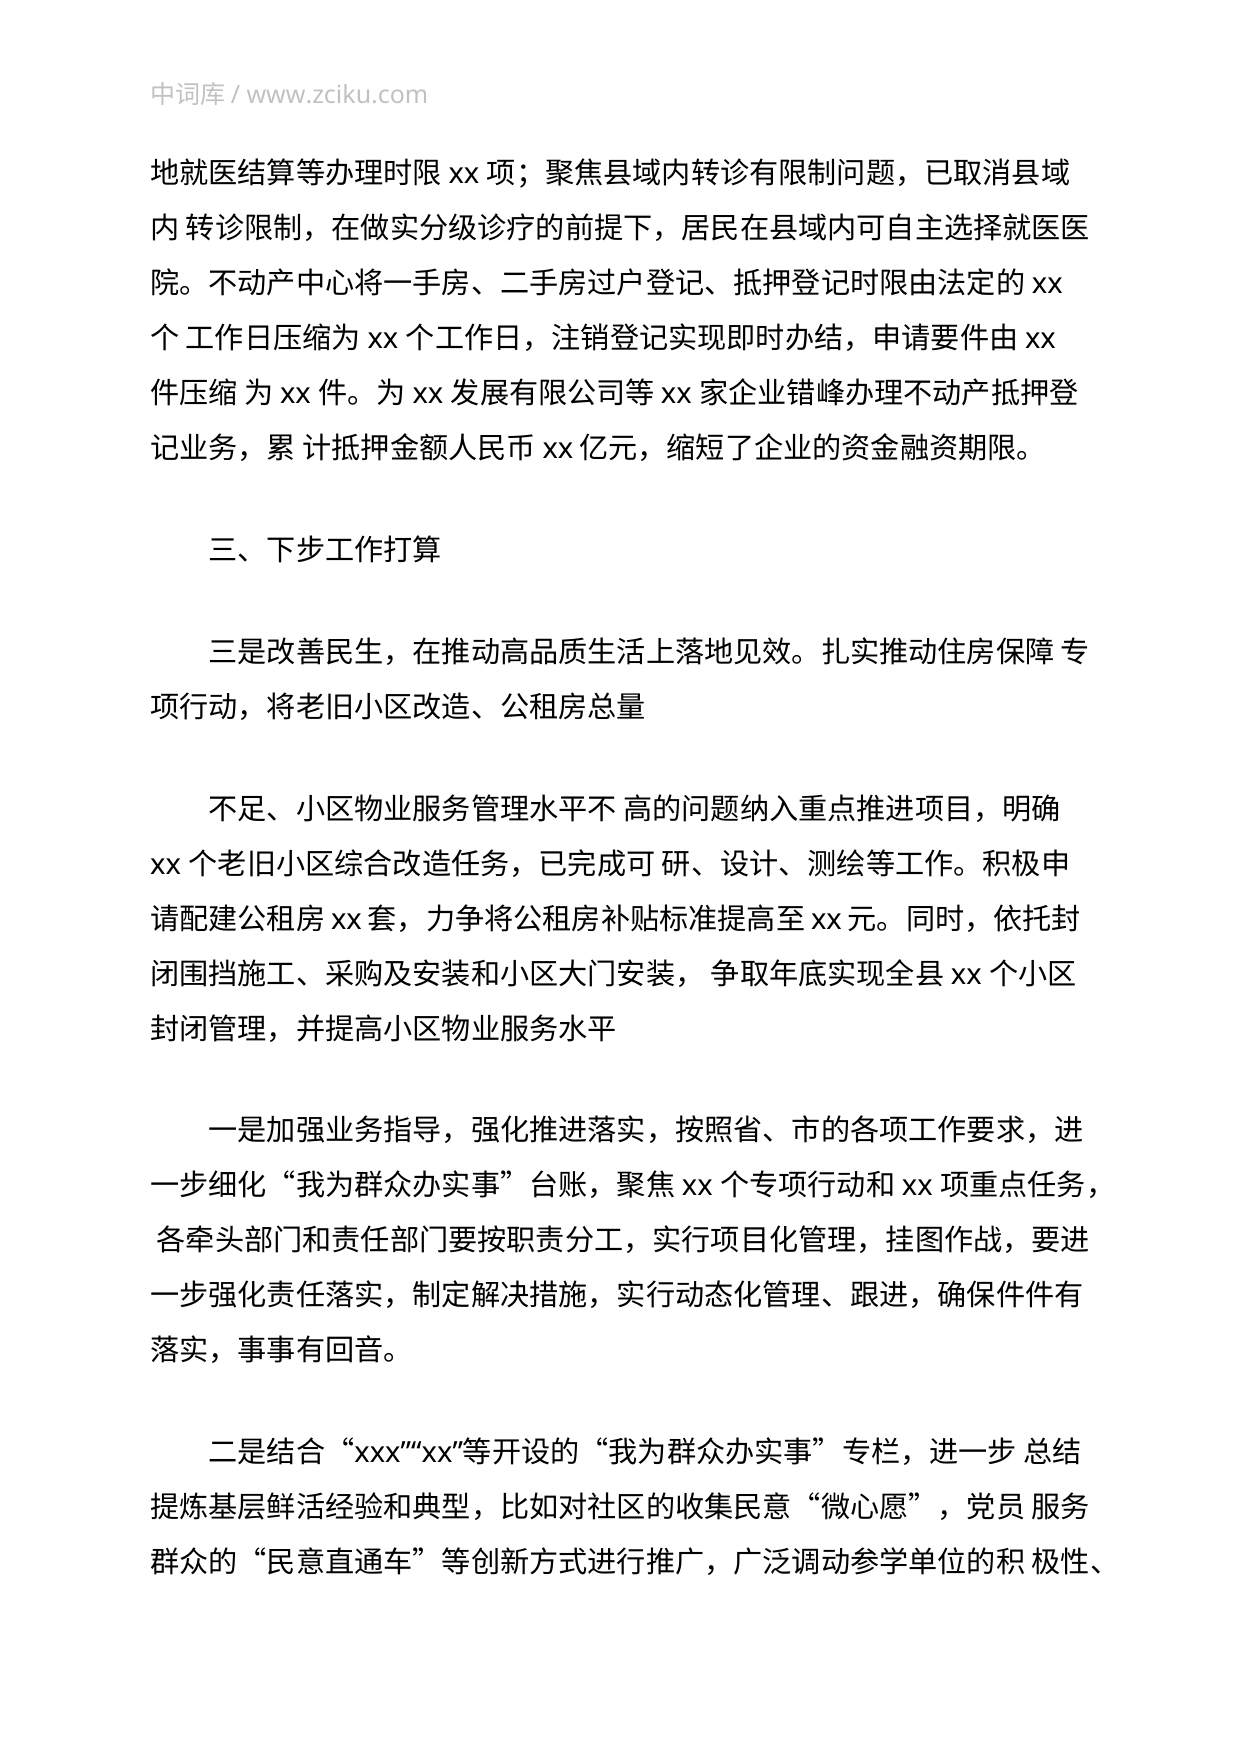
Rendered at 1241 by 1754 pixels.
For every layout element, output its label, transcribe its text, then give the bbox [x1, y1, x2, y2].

text 三是改善民生，在推动高品质生活上落地见效。扎实推动住房保障 专项行动，将老旧小区改造、公租房总量 [150, 629, 1090, 726]
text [150, 150, 1090, 467]
text 一是加强业务指导，强化推进落实，按照省、市的各项工作要求，进 一步细化“我为群众办实事”台账，聚焦 xx 个专项行动和 xx 项重点任务， 各牵头部门和责任部门要按职责分工，实行项目化管理，挂图作战，要进 一步强化责任落实，制定解决措施，实行动态化管理、跟进，确保件件有 落实，事事有回音。 [150, 1107, 1090, 1369]
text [150, 1428, 1090, 1581]
text 三、下步工作打算 [150, 527, 1090, 569]
text 不足、小区物业服务管理水平不 高的问题纳入重点推进项目，明确xx 个老旧小区综合改造任务，已完成可 研、设计、测绘等工作。积极申请配建公租房xx套，力争将公租房补贴标准提高至xx元。同时，依托封闭围挡施工、采购及安装和小区大门安装， 争取年底实现全县 xx 个小区封闭管理，并提高小区物业服务水平 [150, 785, 1090, 1047]
